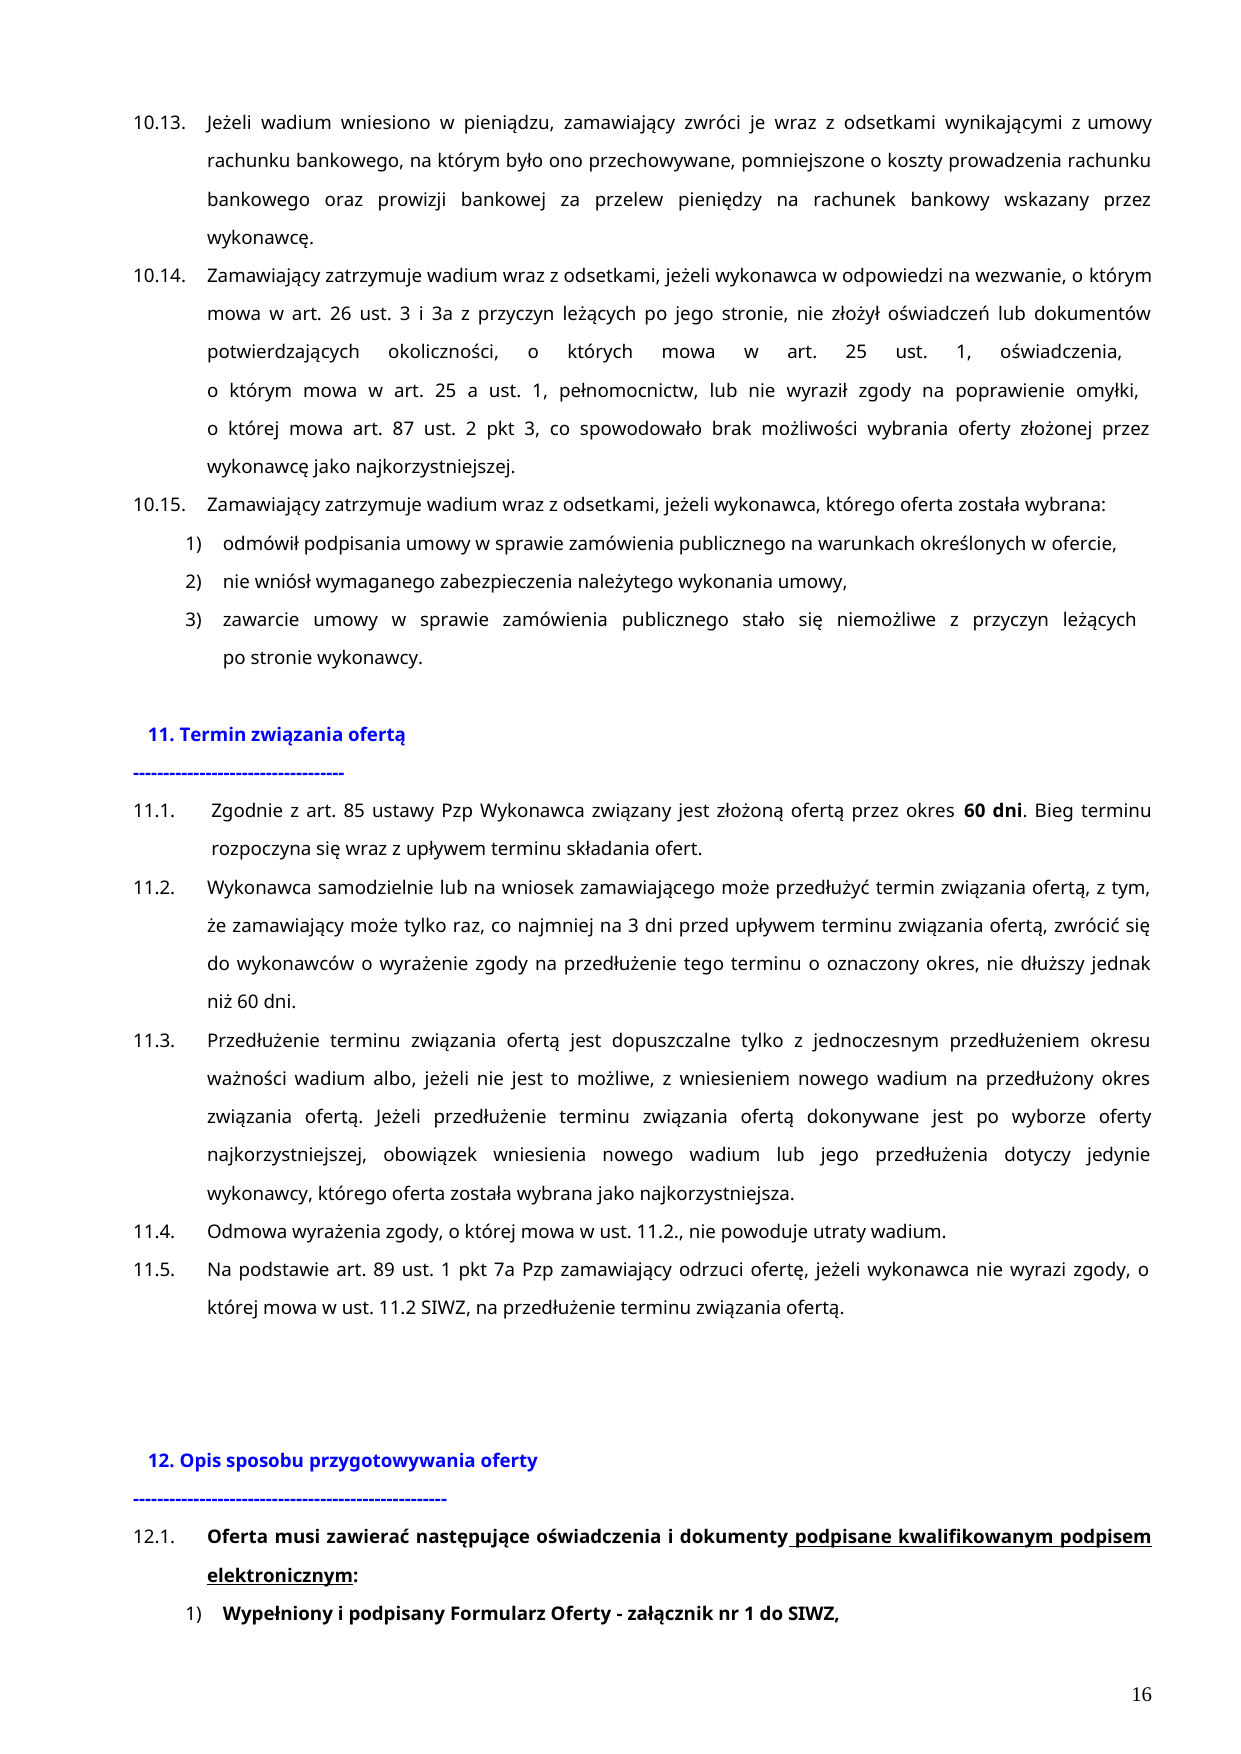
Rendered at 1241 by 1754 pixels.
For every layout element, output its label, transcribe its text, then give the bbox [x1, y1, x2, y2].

list zawarcie umowy w sprawie zamówienia publicznego stało się niemożliwe z przyczyn leżących po stronie wykonawcy. [185, 606, 1152, 670]
list Oferta musi zawierać następujące oświadczenia i dokumenty podpisane kwalifikowanym podpisem elektronicznym: [133, 1524, 1152, 1588]
list Odmowa wyrażenia zgody, o której mowa w ust. 11.2., nie powoduje utraty wadium. [133, 1218, 1152, 1243]
list odmówił podpisania umowy w sprawie zamówienia publicznego na warunkach określonych w ofercie, [185, 530, 1152, 555]
list Zamawiający zatrzymuje wadium wraz z odsetkami, jeżeli wykonawca, którego oferta została wybrana: [133, 492, 1152, 517]
text ----------------------------------- [133, 759, 1152, 785]
list Jeżeli wadium wniesiono w pieniądzu, zamawiający zwróci je wraz z odsetkami wynikającymi z umowy rachunku bankowego, na którym było ono przechowywane, pomniejszone o koszty prowadzenia rachunku bankowego oraz prowizji bankowej za przelew pieniędzy na rachunek bankowy wskazany przez wykonawcę. [133, 109, 1152, 249]
list nie wniósł wymaganego zabezpieczenia należytego wykonania umowy, [185, 568, 1152, 594]
list Zgodnie z art. 85 ustawy Pzp Wykonawca związany jest złożoną ofertą przez okres 60 dni. Bieg terminu rozpoczyna się wraz z upływem terminu składania ofert. [133, 797, 1152, 861]
text 11. Termin związania ofertą [148, 721, 1152, 747]
list Wypełniony i podpisany Formularz Oferty - załącznik nr 1 do SIWZ, [185, 1600, 1152, 1626]
text 12. Opis sposobu przygotowywania oferty [148, 1447, 1152, 1473]
list Przedłużenie terminu związania ofertą jest dopuszczalne tylko z jednoczesnym przedłużeniem okresu ważności wadium albo, jeżeli nie jest to możliwe, z wniesieniem nowego wadium na przedłużony okres związania ofertą. Jeżeli przedłużenie terminu związania ofertą dokonywane jest po wyborze oferty najkorzystniejszej, obowiązek wniesienia nowego wadium lub jego przedłużenia dotyczy jedynie wykonawcy, którego oferta została wybrana jako najkorzystniejsza. [133, 1027, 1152, 1205]
text ---------------------------------------------------- [133, 1486, 1152, 1511]
list Zamawiający zatrzymuje wadium wraz z odsetkami, jeżeli wykonawca w odpowiedzi na wezwanie, o którym mowa w art. 26 ust. 3 i 3a z przyczyn leżących po jego stronie, nie złożył oświadczeń lub dokumentów potwierdzających okoliczności, o których mowa w art. 25 ust. 1, oświadczenia, o którym mowa w art. 25 a ust. 1, pełnomocnictw, lub nie wyraził zgody na poprawienie omyłki, o której mowa art. 87 ust. 2 pkt 3, co spowodowało brak możliwości wybrania oferty złożonej przez wykonawcę jako najkorzystniejszej. [133, 262, 1152, 479]
list Na podstawie art. 89 ust. 1 pkt 7a Pzp zamawiający odrzuci ofertę, jeżeli wykonawca nie wyrazi zgody, o której mowa w ust. 11.2 SIWZ, na przedłużenie terminu związania ofertą. [133, 1256, 1152, 1320]
list Wykonawca samodzielnie lub na wniosek zamawiającego może przedłużyć termin związania ofertą, z tym, że zamawiający może tylko raz, co najmniej na 3 dni przed upływem terminu związania ofertą, zwrócić się do wykonawców o wyrażenie zgody na przedłużenie tego terminu o oznaczony okres, nie dłuższy jednak niż 60 dni. [133, 874, 1152, 1014]
